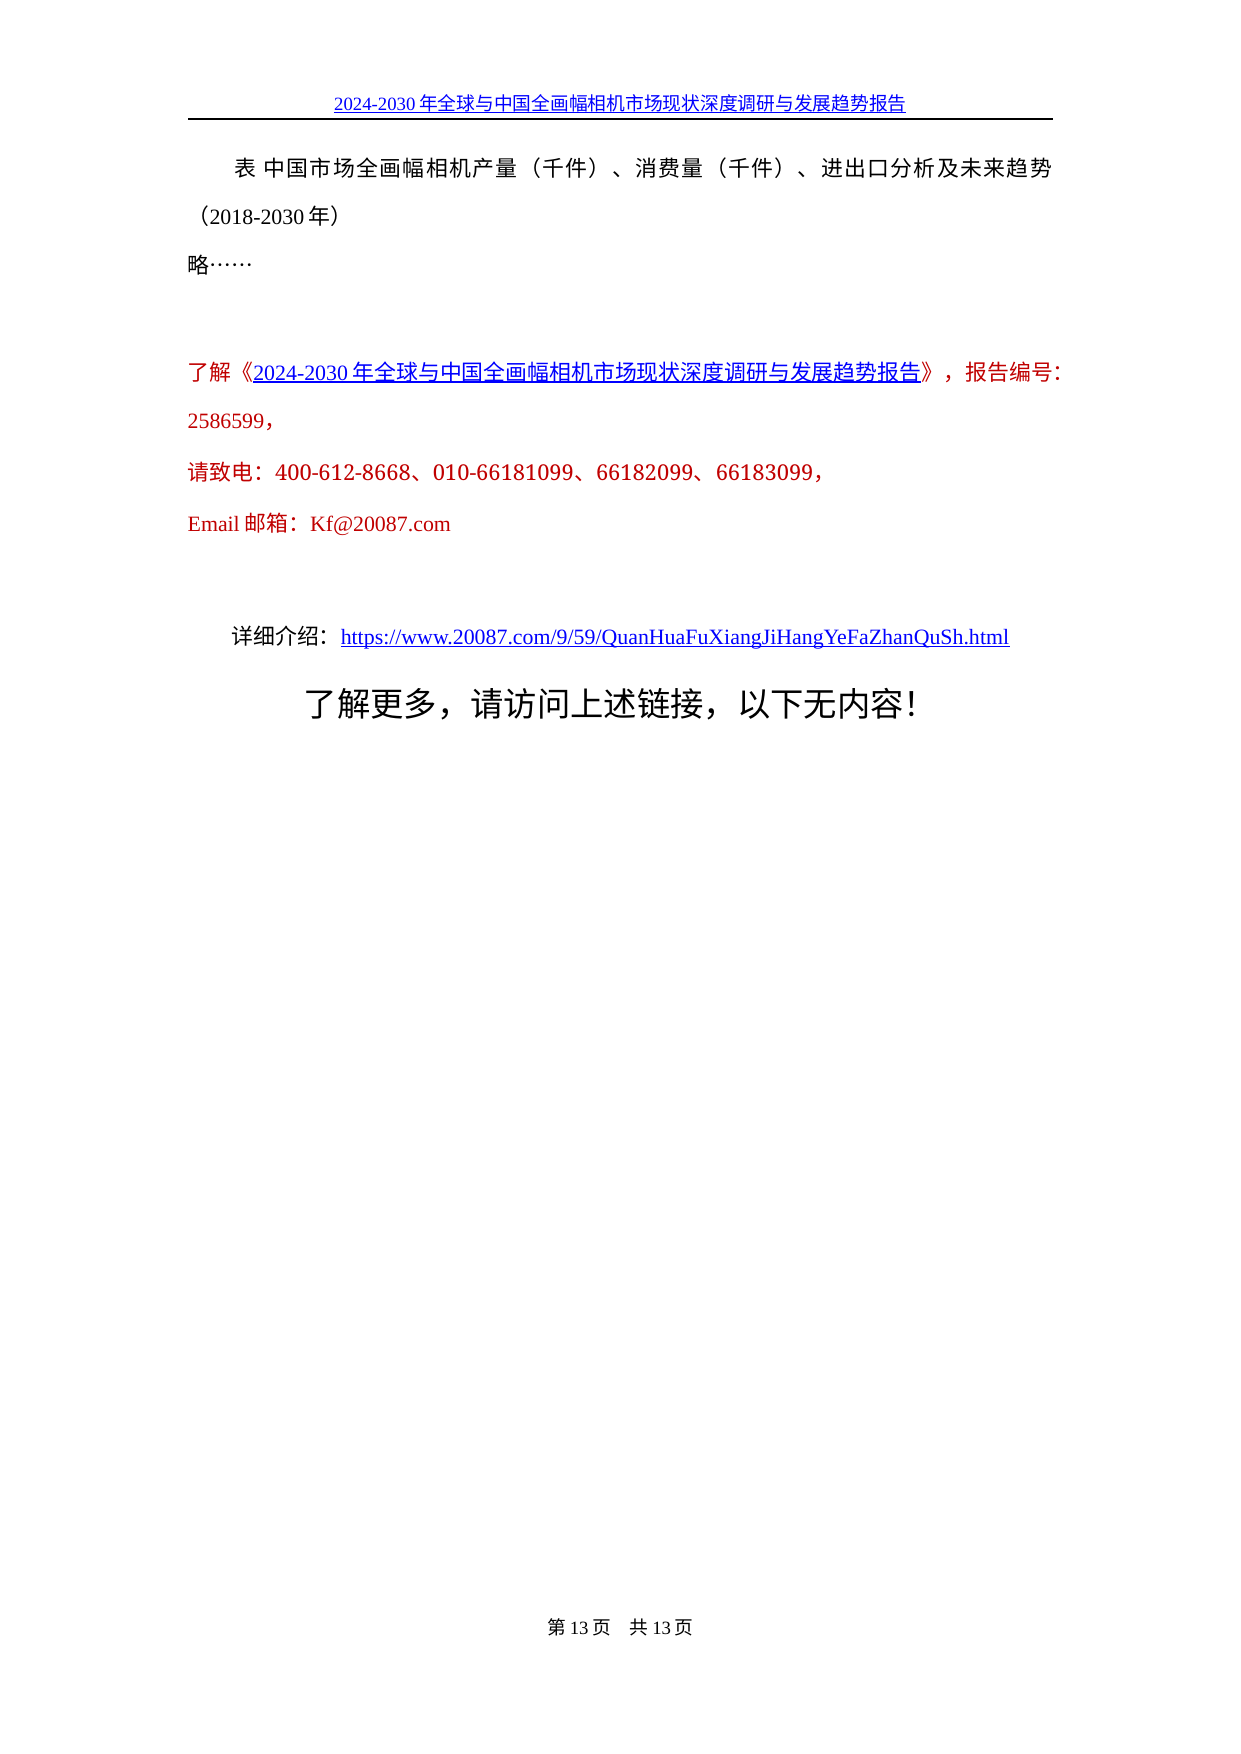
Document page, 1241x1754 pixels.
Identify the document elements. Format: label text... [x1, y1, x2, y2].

text Email邮箱：Kf@20087.com [187, 506, 1053, 538]
text 请致电：400-612-8668、010-66181099、66182099、66183099， [187, 454, 1053, 487]
title 了解更多，请访问上述链接，以下无内容！ [187, 669, 1053, 734]
text 了解《2024-2030年全球与中国全画幅相机市场现状深度调研与发展趋势报告》，报告编号：2586599， [187, 354, 1053, 435]
text 详细介绍：https://www.20087.com/9/59/QuanHuaFuXiangJiHangYeFaZhanQuSh.html [187, 619, 1053, 651]
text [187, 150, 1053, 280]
